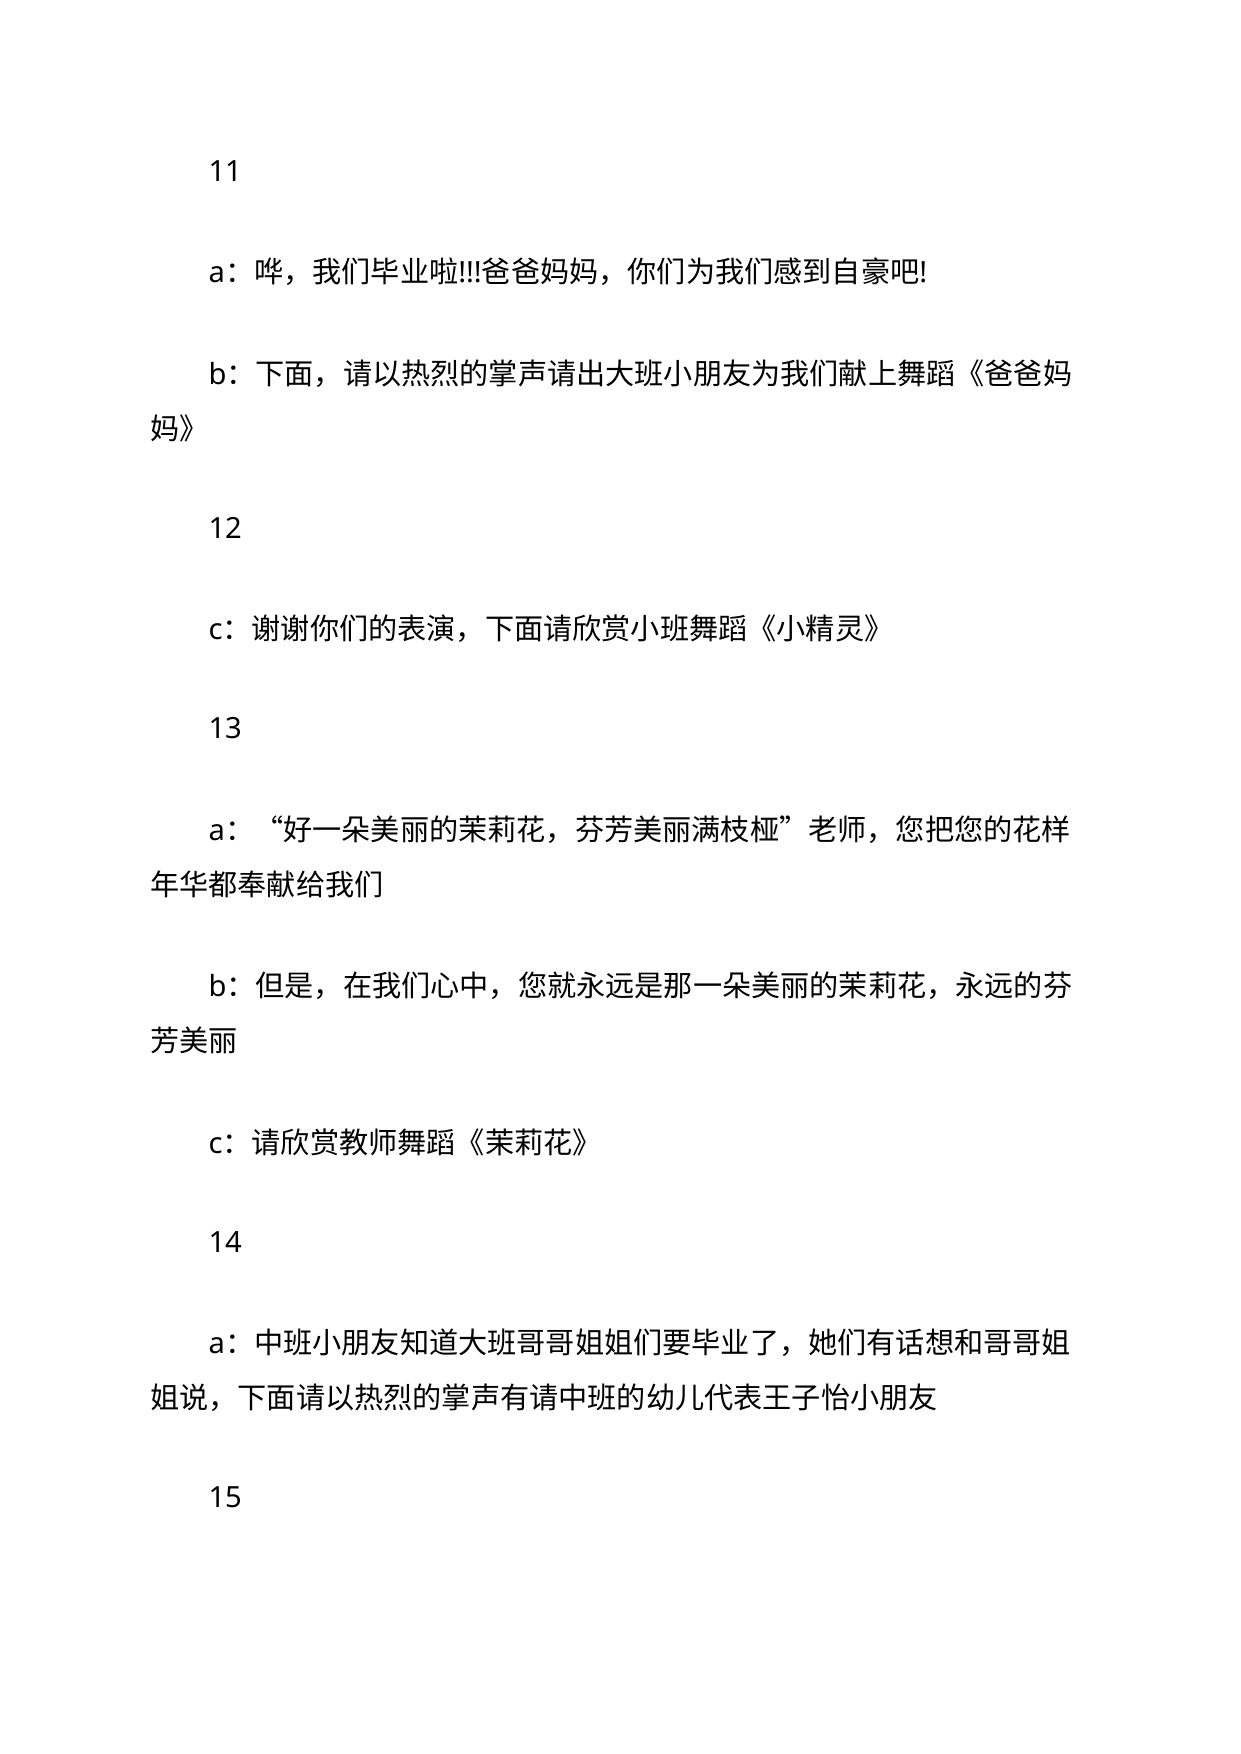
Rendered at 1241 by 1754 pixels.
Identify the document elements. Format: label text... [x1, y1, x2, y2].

text b：下面，请以热烈的掌声请出大班小朋友为我们献上舞蹈《爸爸妈妈》 [150, 350, 1090, 448]
text 15 [150, 1477, 1090, 1516]
text 11 [150, 150, 1090, 190]
text a：中班小朋友知道大班哥哥姐姐们要毕业了，她们有话想和哥哥姐姐说，下面请以热烈的掌声有请中班的幼儿代表王子怡小朋友 [150, 1320, 1090, 1417]
text 12 [150, 507, 1090, 547]
text a：哗，我们毕业啦!!!爸爸妈妈，你们为我们感到自豪吧! [150, 248, 1090, 291]
text a：“好一朵美丽的茉莉花，芬芳美丽满枝桠”老师，您把您的花样年华都奉献给我们 [150, 806, 1090, 903]
text 14 [150, 1222, 1090, 1261]
text c：谢谢你们的表演，下面请欣赏小班舞蹈《小精灵》 [150, 606, 1090, 648]
text b：但是，在我们心中，您就永远是那一朵美丽的茉莉花，永远的芬芳美丽 [150, 963, 1090, 1060]
text 13 [150, 708, 1090, 747]
text c：请欣赏教师舞蹈《茉莉花》 [150, 1119, 1090, 1162]
